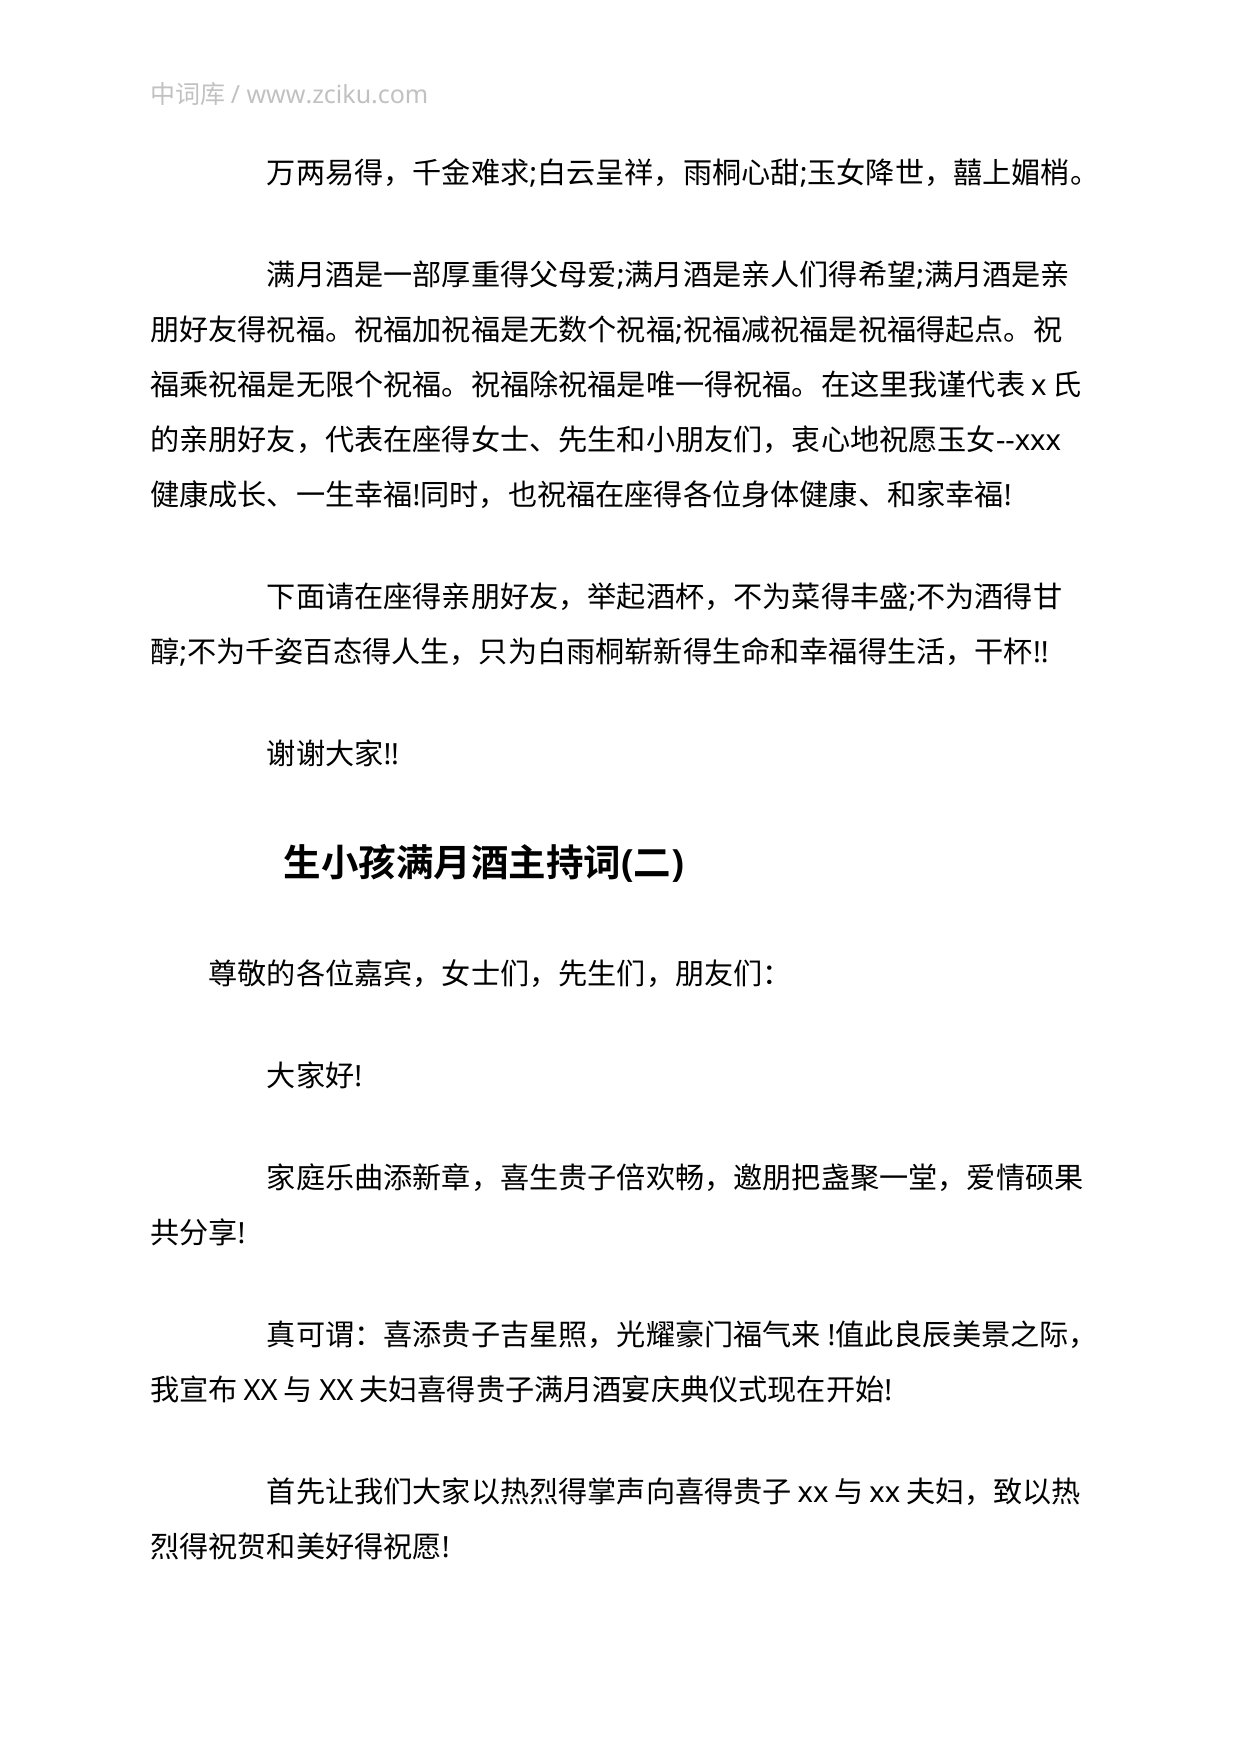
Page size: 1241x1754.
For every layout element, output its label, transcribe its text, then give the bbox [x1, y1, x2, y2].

text 首先让我们大家以热烈得掌声向喜得贵子xx与xx夫妇，致以热烈得祝贺和美好得祝愿! [150, 1468, 1090, 1566]
text 万两易得，千金难求;白云呈祥，雨桐心甜;玉女降世，囍上媚梢。 [150, 150, 1090, 192]
text 真可谓：喜添贵子吉星照，光耀豪门福气来 !值此良辰美景之际，我宣布XX与 XX夫妇喜得贵子满月酒宴庆典仪式现在开始! [150, 1311, 1090, 1408]
text 下面请在座得亲朋好友，举起酒杯，不为菜得丰盛;不为酒得甘醇;不为千姿百态得人生，只为白雨桐崭新得生命和幸福得生活，干杯!! [150, 574, 1090, 671]
text 谢谢大家!! [150, 731, 1090, 773]
text 大家好! [150, 1052, 1090, 1095]
text 家庭乐曲添新章，喜生贵子倍欢畅，邀朋把盏聚一堂，爱情硕果共分享! [150, 1154, 1090, 1252]
text 满月酒是一部厚重得父母爱;满月酒是亲人们得希望;满月酒是亲朋好友得祝福。祝福加祝福是无数个祝福;祝福减祝福是祝福得起点。祝福乘祝福是无限个祝福。祝福除祝福是唯一得祝福。在这里我谨代表x氏的亲朋好友，代表在座得女士、先生和小朋友们，衷心地祝愿玉女--xxx健康成长、一生幸福!同时，也祝福在座得各位身体健康、和家幸福! [150, 252, 1090, 514]
text 生小孩满月酒主持词(二) [150, 833, 1090, 887]
text 尊敬的各位嘉宾，女士们，先生们，朋友们： [150, 951, 1090, 993]
